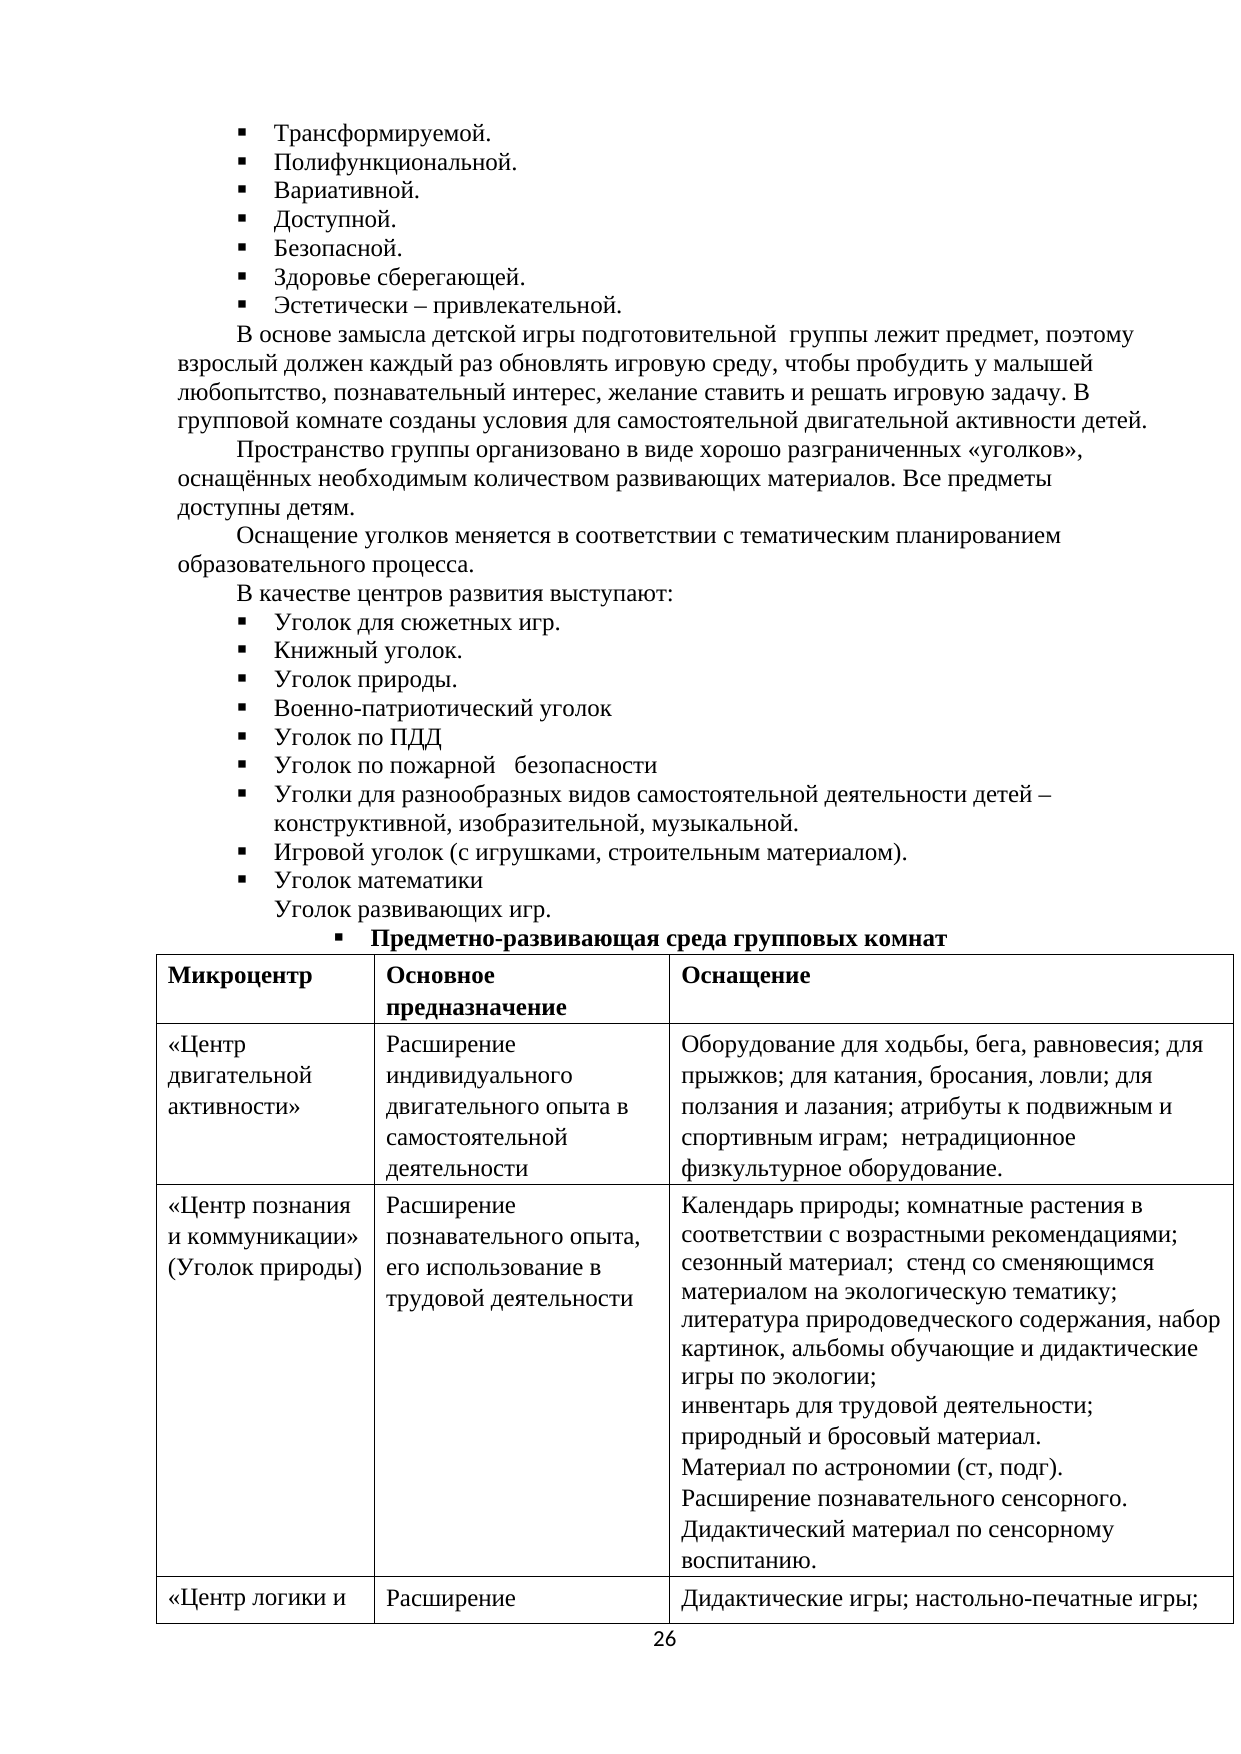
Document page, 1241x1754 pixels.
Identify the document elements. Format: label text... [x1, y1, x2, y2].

table_cell Расширение индивидуального двигательного опыта в самостоятельной деятельности [375, 1024, 669, 1184]
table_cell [375, 1577, 669, 1623]
list Военно-патриотический уголок [236, 693, 1152, 722]
list Безопасной. [236, 233, 1152, 262]
list В качестве центров развития выступают: [177, 578, 1152, 607]
list Уголки для разнообразных видов самостоятельной деятельности детей – конструктивной, изобразительной, музыкальной. [236, 779, 1152, 837]
list Трансформируемой. [236, 118, 1152, 147]
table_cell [670, 1577, 1233, 1623]
list Предметно-развивающая среда групповых комнат [236, 923, 947, 952]
table_cell Расширение познавательного опыта, его использование в трудовой деятельности [375, 1185, 669, 1576]
list Пространство группы организовано в виде хорошо разграниченных «уголков», оснащённых необходимым количеством развивающих материалов. Все предметы доступны детям. [177, 434, 1152, 521]
list Эстетически – привлекательной. [236, 291, 1152, 319]
table_header Основное предназначение [375, 955, 669, 1022]
list Вариативной. [236, 176, 1152, 204]
list В основе замысла детской игры подготовительной группы лежит предмет, поэтому взрослый должен каждый раз обновлять игровую среду, чтобы пробудить у малышей любопытство, познавательный интерес, желание ставить и решать игровую задачу. В групповой комнате созданы условия для самостоятельной двигательной активности детей. [177, 319, 1152, 434]
list Уголок для сюжетных игр. [236, 607, 1152, 636]
list Книжный уголок. [236, 636, 1152, 664]
list Уголок математики Уголок развивающих игр. [236, 866, 1152, 923]
table_header Микроцентр [157, 955, 374, 1022]
list Здоровье сберегающей. [236, 262, 1152, 291]
table_header Оснащение [670, 955, 1233, 1022]
list Уголок по пожарной безопасности [236, 751, 1152, 779]
table_cell «Центр познания и коммуникации» (Уголок природы) [157, 1185, 374, 1576]
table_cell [157, 1577, 374, 1623]
list Доступной. [236, 204, 1152, 233]
list Уголок природы. [236, 664, 1152, 693]
list Оснащение уголков меняется в соответствии с тематическим планированием образовательного процесса. [177, 521, 1152, 578]
table_cell «Центр двигательной активности» [157, 1024, 374, 1184]
table_cell Календарь природы; комнатные растения в соответствии с возрастными рекомендациями; сезонный материал; стенд со сменяющимся материалом на экологическую тематику; литература природоведческого содержания, набор картинок, альбомы обучающие и дидактические игры по экологии; инвентарь для трудовой деятельности; природный и бросовый материал. Материал по астрономии (ст, подг). Расширение познавательного сенсорного. Дидактический материал по сенсорному воспитанию. [670, 1185, 1233, 1576]
list Полифункциональной. [236, 147, 1152, 176]
table_cell Оборудование для ходьбы, бега, равновесия; для прыжков; для катания, бросания, ловли; для ползания и лазания; атрибуты к подвижным и спортивным играм; нетрадиционное физкультурное оборудование. [670, 1024, 1233, 1184]
list Игровой уголок (с игрушками, строительным материалом). [236, 837, 1152, 866]
list Уголок по ПДД [236, 722, 1152, 751]
